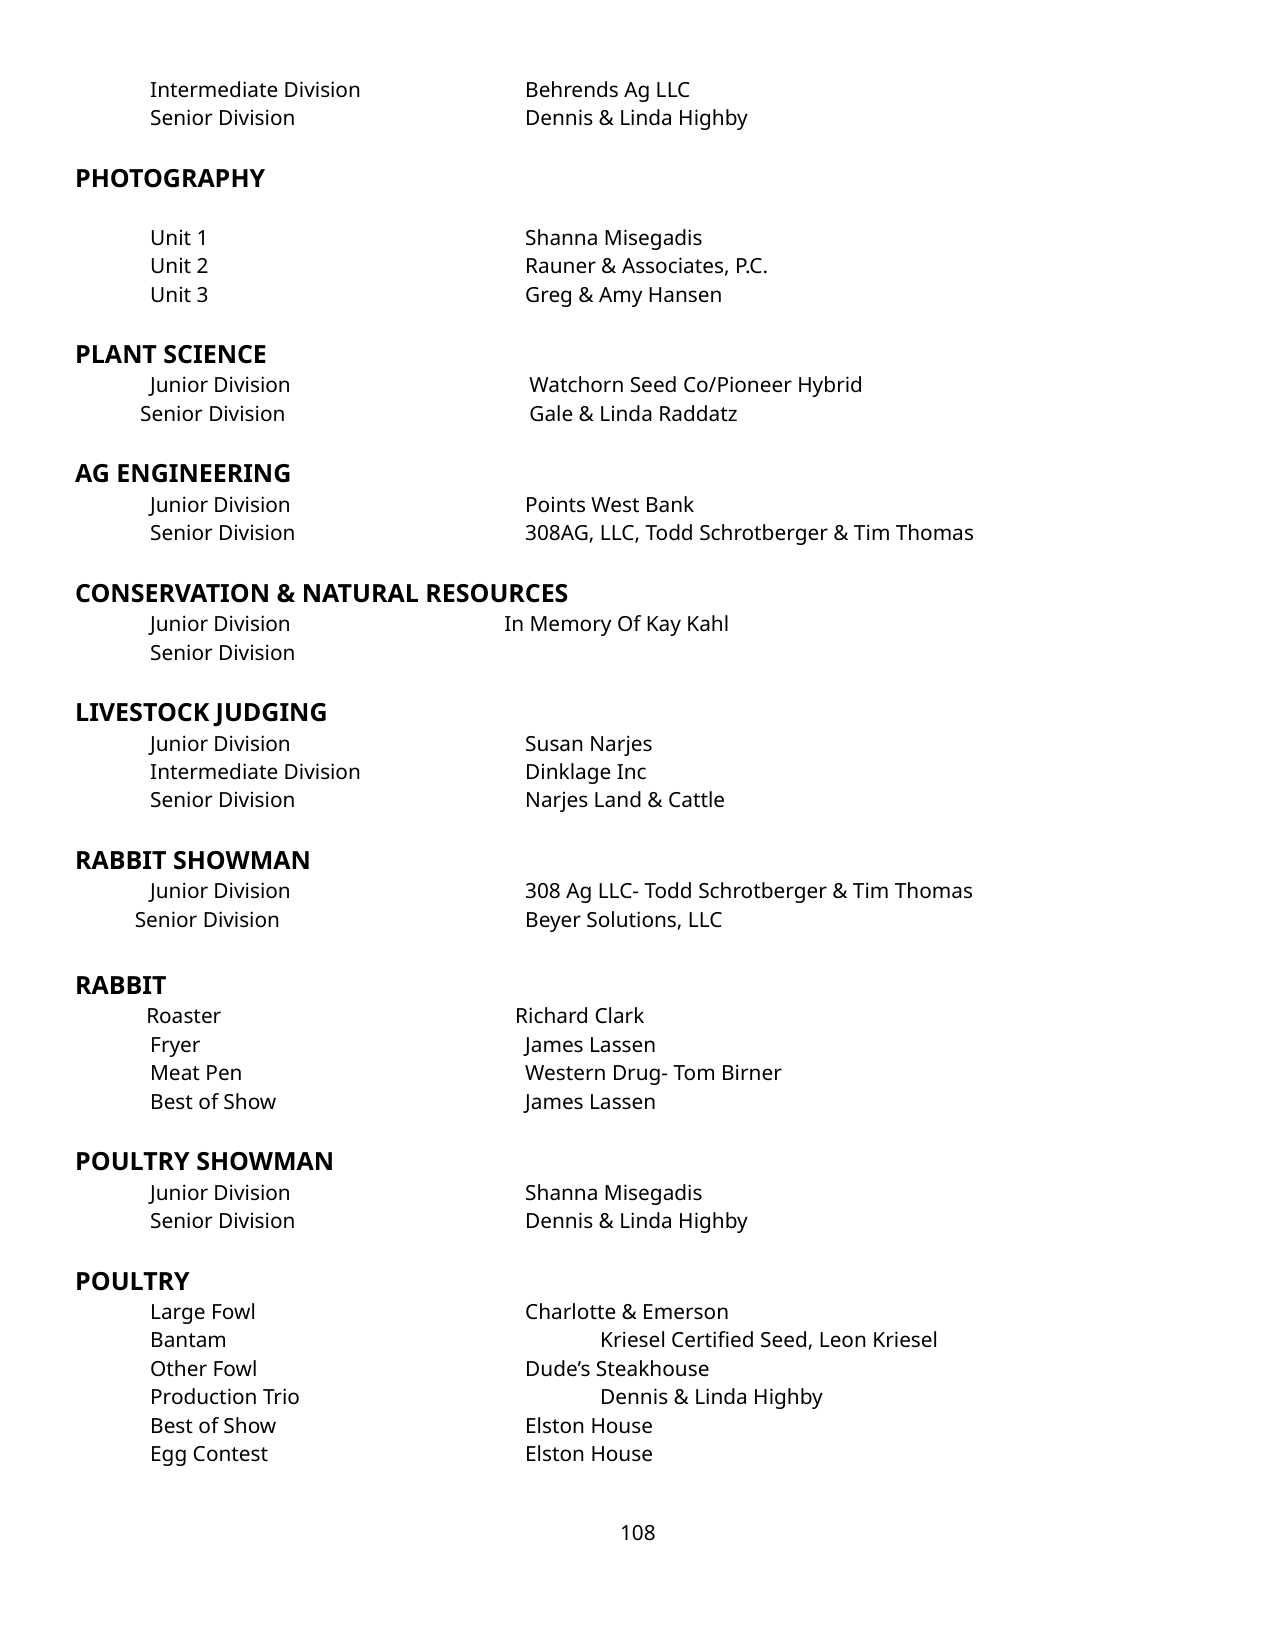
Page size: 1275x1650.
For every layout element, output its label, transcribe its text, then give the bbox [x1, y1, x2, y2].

text Roaster Richard Clark [75, 1002, 1200, 1030]
text Meat Pen Western Drug- Tom Birner [75, 1058, 1200, 1087]
text PLANT SCIENCE [75, 337, 1200, 371]
text Intermediate Division Dinklage Inc [75, 757, 1200, 786]
text Other Fowl Dude’s Steakhouse [75, 1354, 1200, 1382]
text CONSERVATION & NATURAL RESOURCES [75, 575, 1200, 609]
text AG ENGINEERING [75, 456, 1200, 490]
text Junior Division Watchorn Seed Co/Pioneer Hybrid [75, 371, 1200, 399]
text POULTRY SHOWMAN [75, 1144, 1200, 1178]
text Unit 3 Greg & Amy Hansen [75, 280, 1200, 308]
text Best of Show James Lassen [75, 1087, 1200, 1115]
text PHOTOGRAPHY [75, 160, 1200, 194]
text Junior Division Points West Bank [75, 490, 1200, 518]
text Large Fowl Charlotte & Emerson [75, 1297, 1200, 1326]
text Senior Division Narjes Land & Cattle [75, 786, 1200, 814]
text Senior Division Dennis & Linda Highby [75, 1206, 1200, 1235]
text Junior Division 308 Ag LLC- Todd Schrotberger & Tim Thomas [75, 877, 1200, 905]
text RABBIT SHOWMAN [75, 842, 1200, 877]
text RABBIT [75, 967, 1200, 1002]
text Unit 1 Shanna Misegadis [75, 223, 1200, 251]
text Senior Division [75, 638, 1200, 666]
text Junior Division In Memory Of Kay Kahl [75, 609, 1200, 638]
text Junior Division Shanna Misegadis [75, 1178, 1200, 1206]
text Senior Division 308AG, LLC, Todd Schrotberger & Tim Thomas [75, 518, 1200, 547]
text Senior Division Beyer Solutions, LLC [75, 905, 1200, 933]
text Best of Show Elston House Egg Contest Elston House [75, 1411, 1200, 1468]
text Intermediate Division Behrends Ag LLC [75, 75, 1200, 103]
text LIVESTOCK JUDGING [75, 695, 1200, 729]
text Senior Division Dennis & Linda Highby [75, 103, 1200, 132]
text Bantam Kriesel Certified Seed, Leon Kriesel [75, 1326, 1200, 1354]
text Senior Division Gale & Linda Raddatz [75, 399, 1200, 427]
text Unit 2 Rauner & Associates, P.C. [75, 251, 1200, 280]
text Production Trio Dennis & Linda Highby [75, 1382, 1200, 1411]
text Junior Division Susan Narjes [75, 729, 1200, 757]
text Fryer James Lassen [75, 1030, 1200, 1058]
text POULTRY [75, 1263, 1200, 1297]
